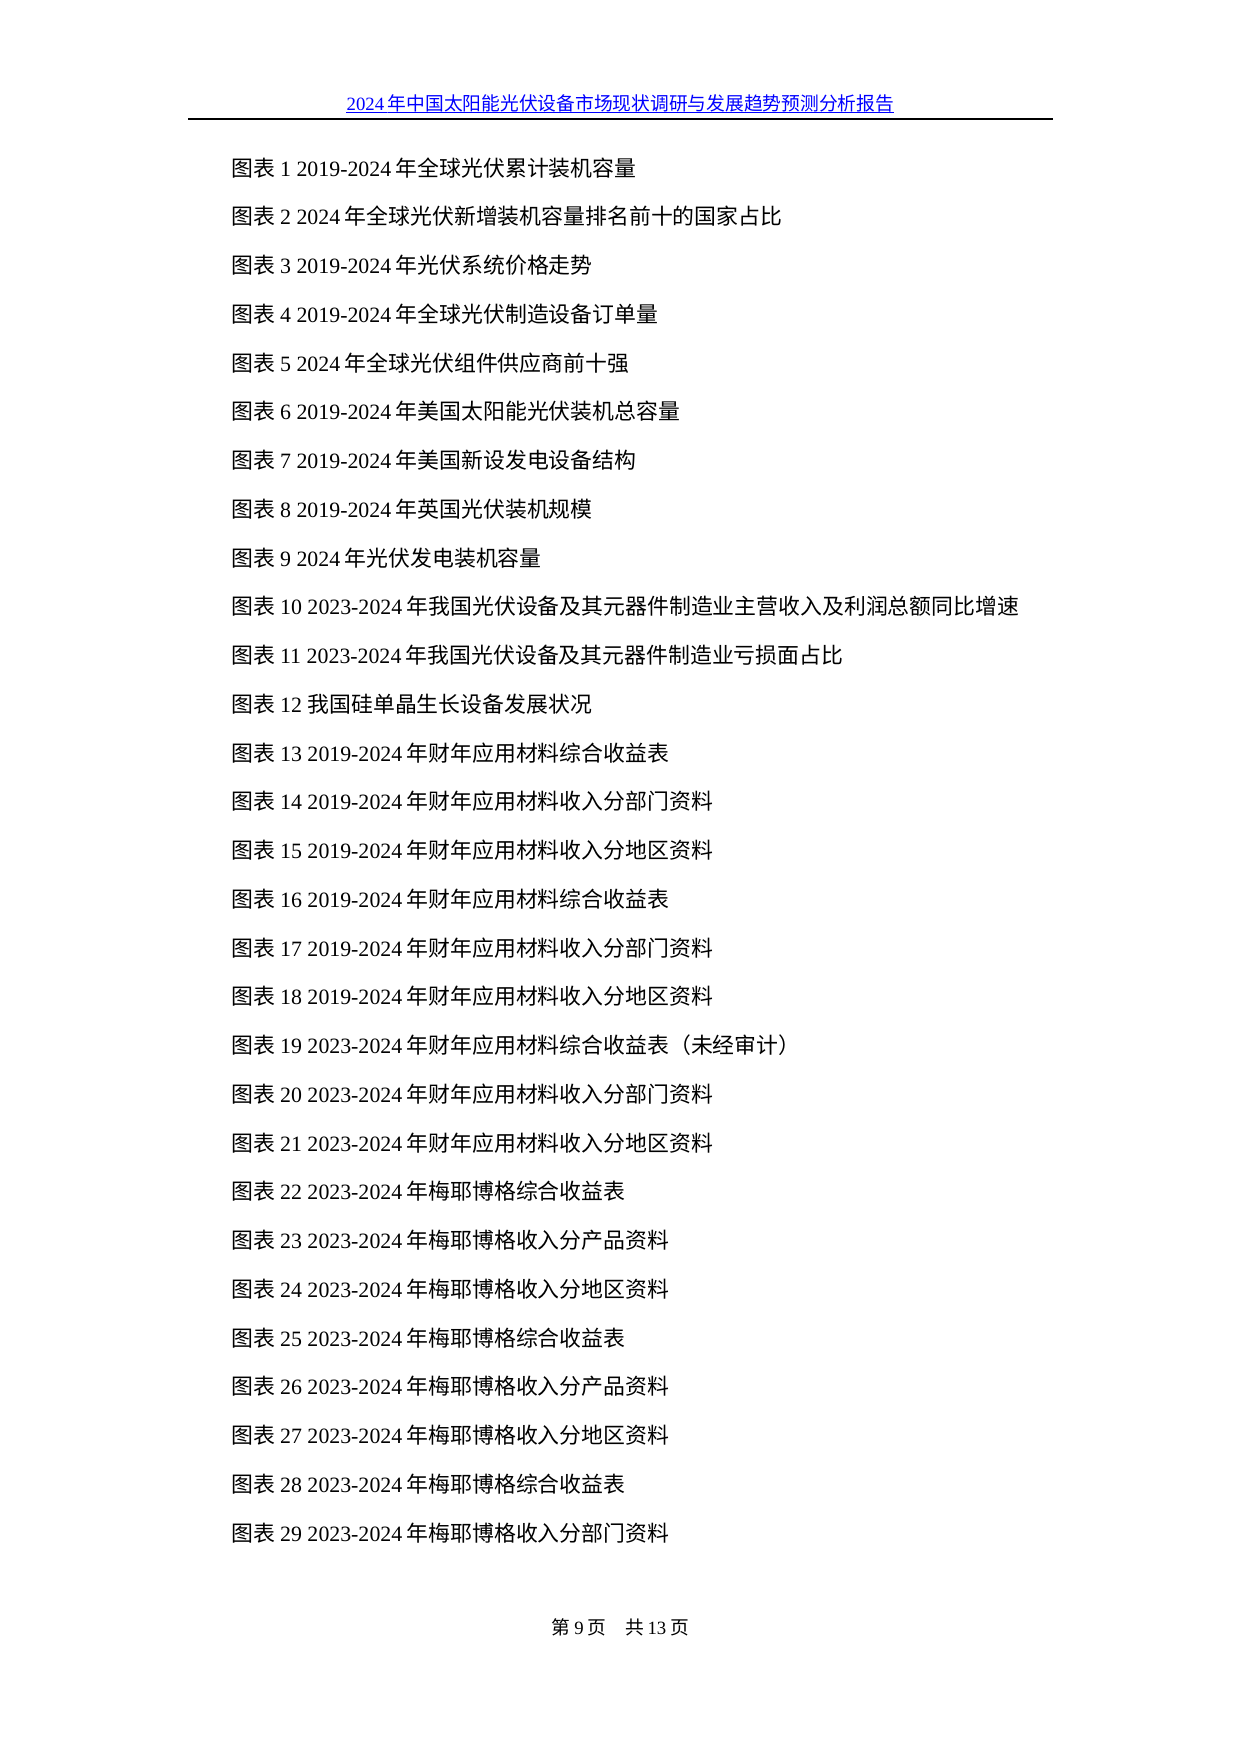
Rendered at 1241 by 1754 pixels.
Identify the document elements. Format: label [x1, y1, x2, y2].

text [187, 150, 1053, 1548]
